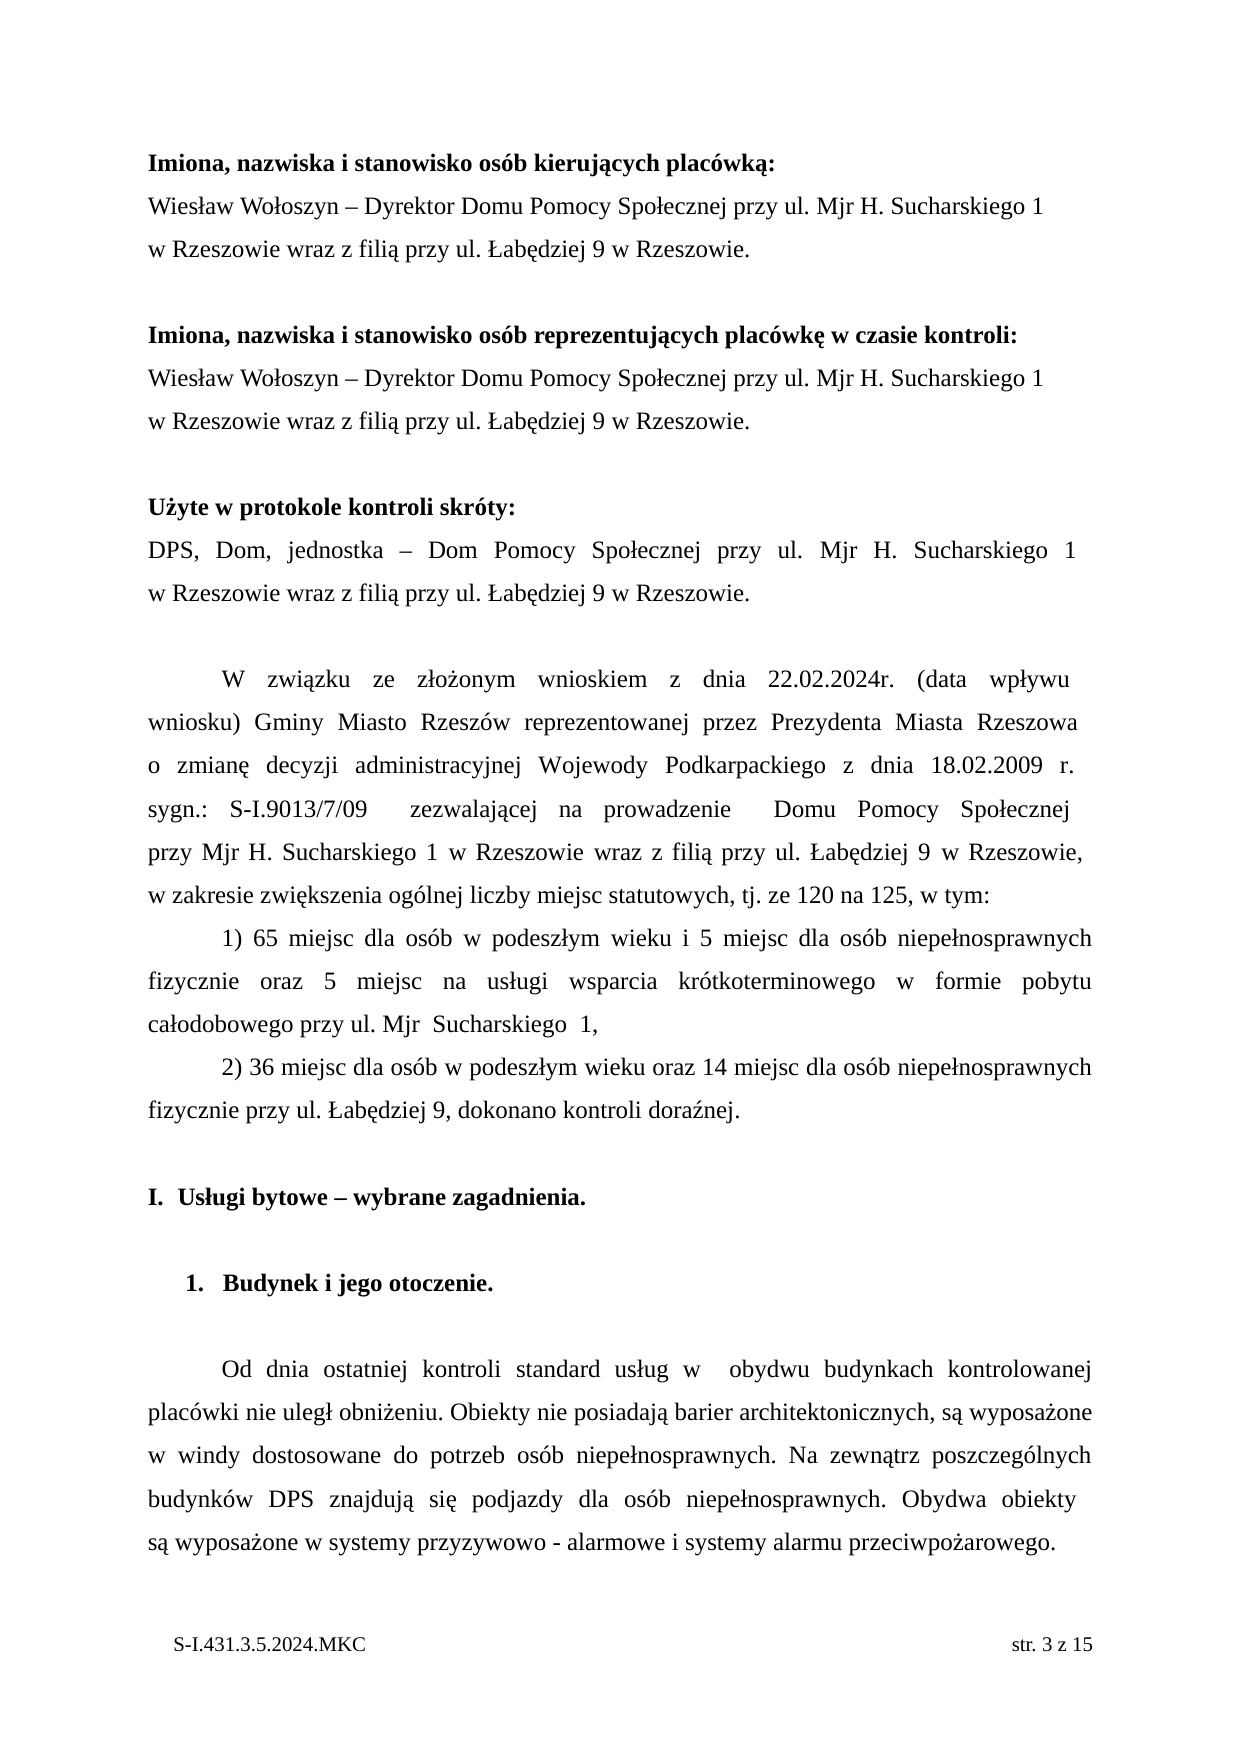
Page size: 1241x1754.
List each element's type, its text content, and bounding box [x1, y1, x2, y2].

text Wiesław Wołoszyn – Dyrektor Domu Pomocy Społecznej przy ul. Mjr H. Sucharskiego 1 w Rzeszowie wraz z filią przy ul. Łabędziej 9 w Rzeszowie. [148, 363, 1093, 435]
text Użyte w protokole kontroli skróty: [148, 492, 1093, 521]
text 1) 65 miejsc dla osób w podeszłym wieku i 5 miejsc dla osób niepełnosprawnych fizycznie oraz 5 miejsc na usługi wsparcia krótkoterminowego w formie pobytu całodobowego przy ul. Mjr Sucharskiego 1, [148, 923, 1093, 1038]
text DPS, Dom, jednostka – Dom Pomocy Społecznej przy ul. Mjr H. Sucharskiego 1 w Rzeszowie wraz z filią przy ul. Łabędziej 9 w Rzeszowie. [148, 535, 1093, 607]
text Wiesław Wołoszyn – Dyrektor Domu Pomocy Społecznej przy ul. Mjr H. Sucharskiego 1 w Rzeszowie wraz z filią przy ul. Łabędziej 9 w Rzeszowie. [148, 191, 1093, 263]
list Usługi bytowe – wybrane zagadnienia. [148, 1182, 1093, 1211]
text 2) 36 miejsc dla osób w podeszłym wieku oraz 14 miejsc dla osób niepełnosprawnych fizycznie przy ul. Łabędziej 9, dokonano kontroli doraźnej. [148, 1052, 1093, 1124]
list Budynek i jego otoczenie. [185, 1268, 1093, 1297]
text Imiona, nazwiska i stanowisko osób reprezentujących placówkę w czasie kontroli: [148, 320, 1093, 349]
text Imiona, nazwiska i stanowisko osób kierujących placówką: [148, 148, 1093, 176]
list Od dnia ostatniej kontroli standard usług w obydwu budynkach kontrolowanej placówki nie uległ obniżeniu. Obiekty nie posiadają barier architektonicznych, są wyposażone w windy dostosowane do potrzeb osób niepełnosprawnych. Na zewnątrz poszczególnych budynków DPS znajdują się podjazdy dla osób niepełnosprawnych. Obydwa obiekty są wyposażone w systemy przyzywowo - alarmowe i systemy alarmu przeciwpożarowego. [148, 1354, 1093, 1556]
text W związku ze złożonym wnioskiem z dnia 22.02.2024r. (data wpływu wniosku) Gminy Miasto Rzeszów reprezentowanej przez Prezydenta Miasta Rzeszowa o zmianę decyzji administracyjnej Wojewody Podkarpackiego z dnia 18.02.2009 r. sygn.: S-I.9013/7/09 zezwalającej na prowadzenie Domu Pomocy Społecznej przy Mjr H. Sucharskiego 1 w Rzeszowie wraz z filią przy ul. Łabędziej 9 w Rzeszowie, w zakresie zwiększenia ogólnej liczby miejsc statutowych, tj. ze 120 na 125, w tym: [148, 664, 1093, 909]
